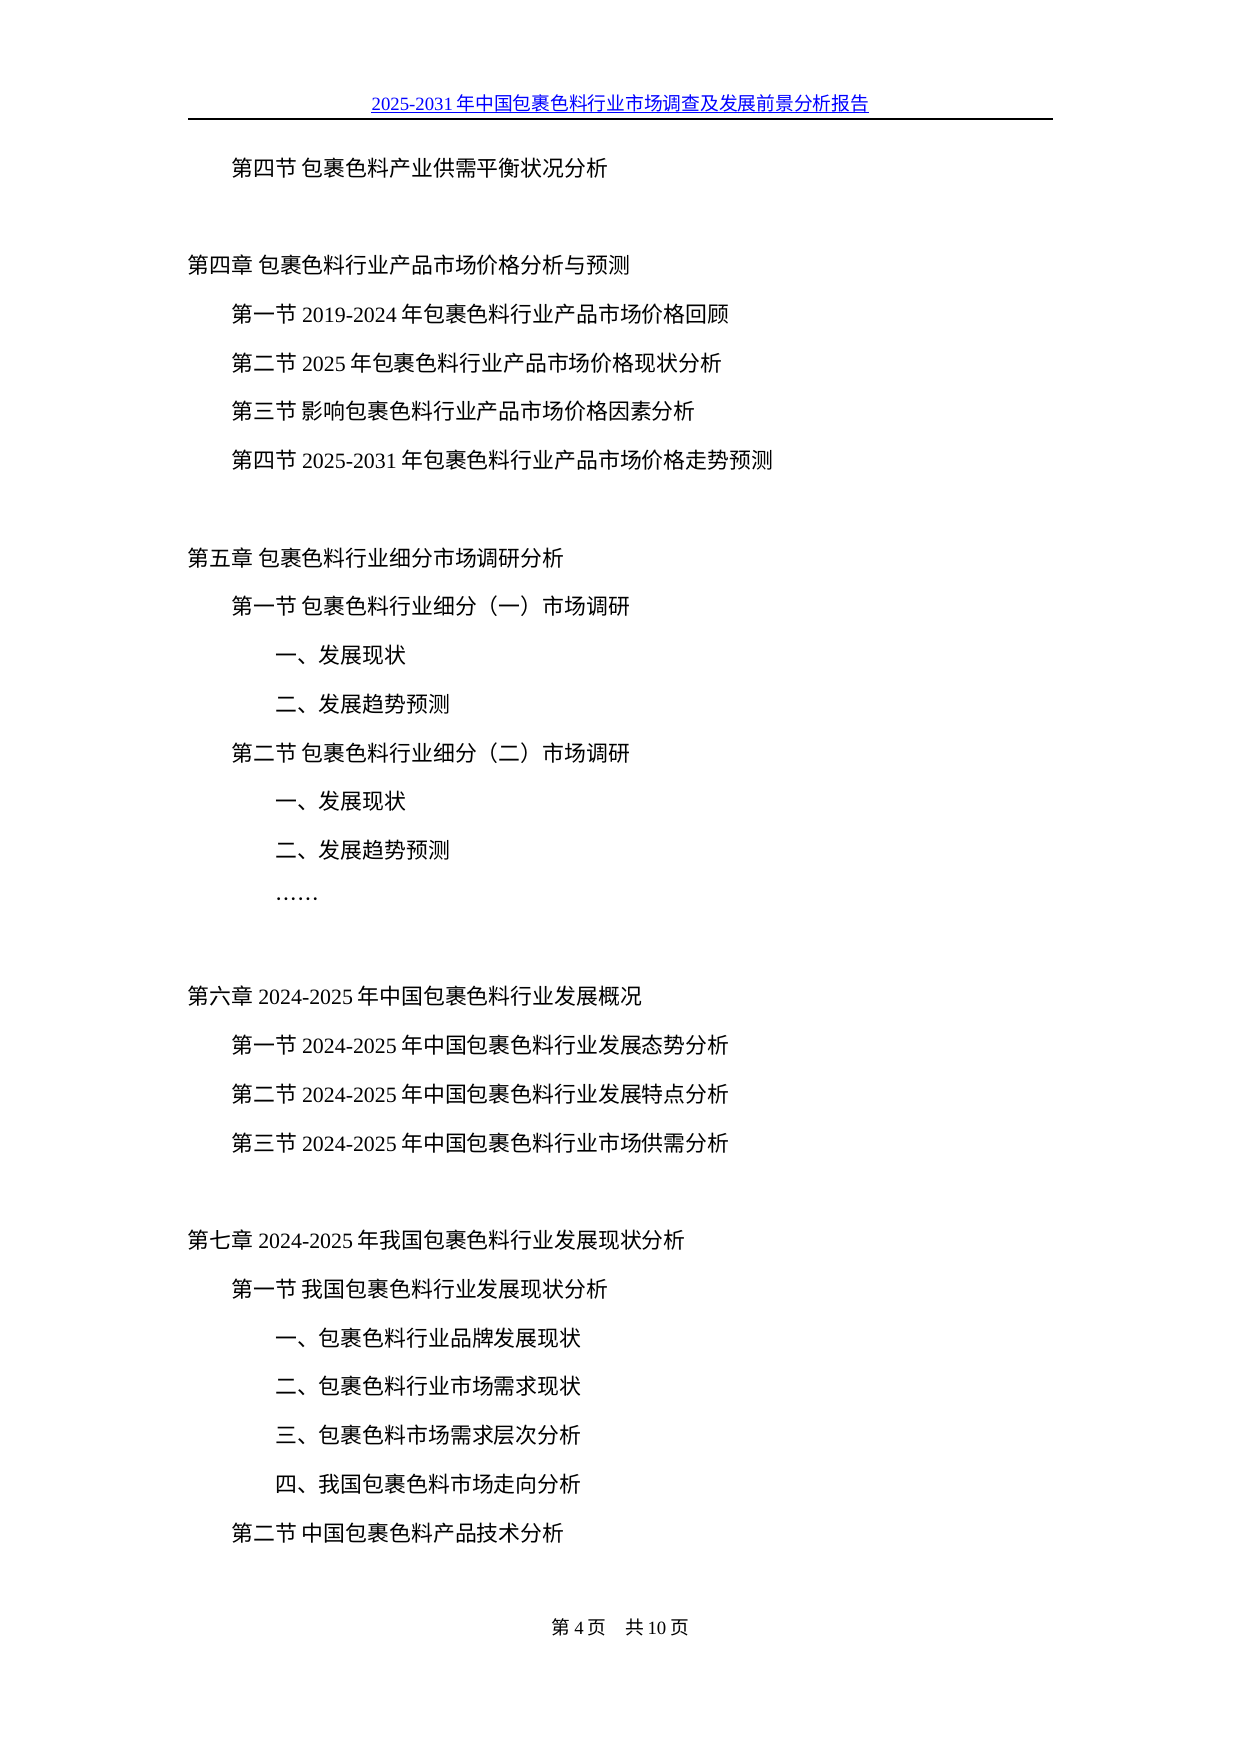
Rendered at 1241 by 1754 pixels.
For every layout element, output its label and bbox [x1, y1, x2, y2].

text [187, 150, 1053, 1548]
